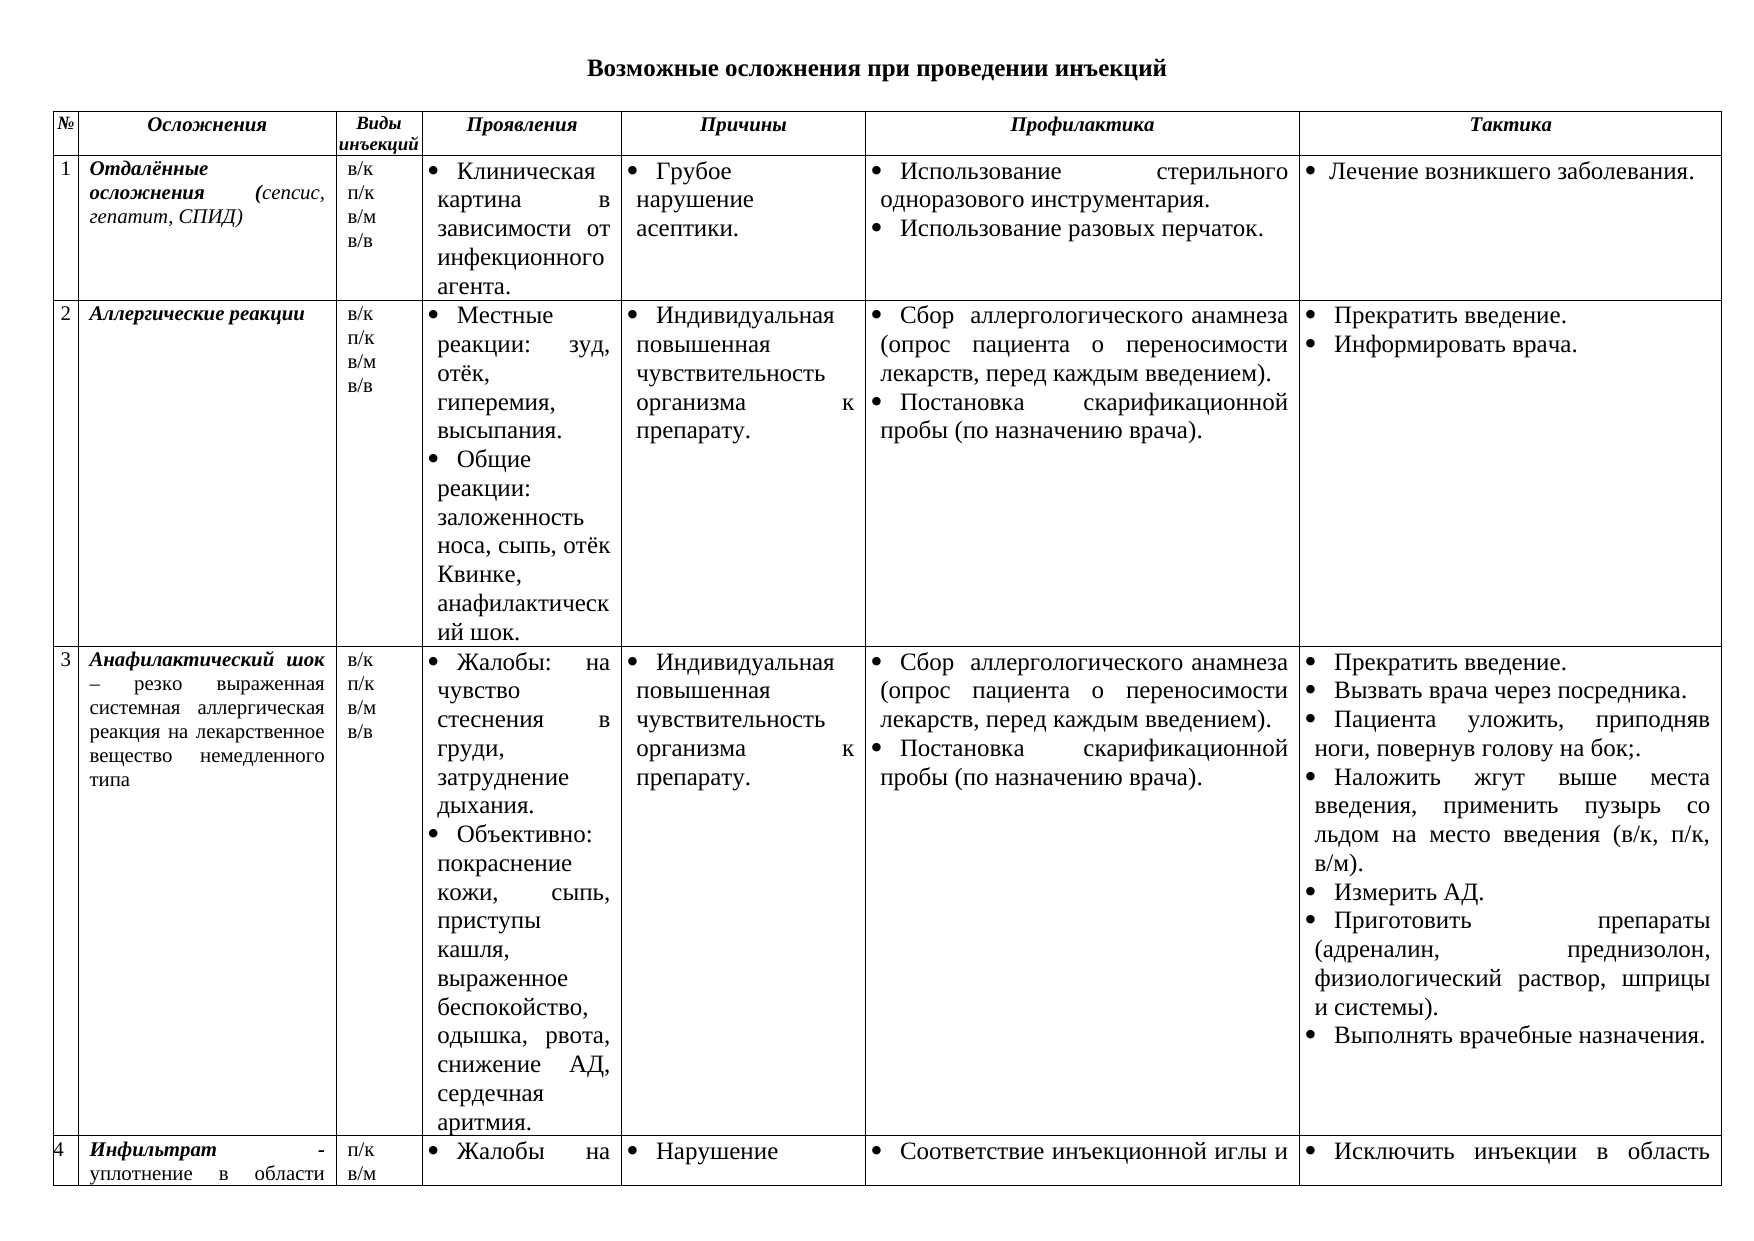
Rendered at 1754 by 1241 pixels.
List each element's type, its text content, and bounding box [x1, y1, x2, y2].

table_cell Индивидуальная повышенная чувствительность организма к препарату. [622, 647, 865, 1135]
table_cell Жалобы: на чувство стеснения в груди, затруднение дыхания. Объективно: покраснение кожи, сыпь, приступы кашля, выраженное беспокойство, одышка, рвота, снижение АД, сердечная аритмия. [423, 647, 621, 1135]
table_header Причины [622, 112, 865, 155]
table_cell 1 [54, 156, 78, 299]
table_header Тактика [1300, 112, 1721, 155]
table_cell Клиническая картина в зависимости от инфекционного агента. [423, 156, 621, 299]
table_cell Прекратить введение. Вызвать врача через посредника. Пациента уложить, приподняв ноги, повернув голову на бок;. Наложить жгут выше места введения, применить пузырь со льдом на место введения (в/к, п/к, в/м). Измерить АД. Приготовить препараты (адреналин, преднизолон, физиологический раствор, шприцы и системы). Выполнять врачебные назначения. [1300, 647, 1721, 1135]
table_cell 2 [54, 301, 78, 646]
table_cell Сбор аллергологического анамнеза (опрос пациента о переносимости лекарств, перед каждым введением). Постановка скарификационной пробы (по назначению врача). [866, 301, 1299, 646]
table_header Профилактика [866, 112, 1299, 155]
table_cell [622, 1136, 865, 1184]
table_cell Анафилактический шок – резко выраженная системная аллергическая реакция на лекарственное вещество немедленного типа [79, 647, 336, 1135]
table_cell Аллергические реакции [79, 301, 336, 646]
table_header Осложнения [79, 112, 336, 155]
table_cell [423, 1136, 621, 1184]
table_cell Грубое нарушение асептики. [622, 156, 865, 299]
table_header Виды инъекций [337, 112, 422, 155]
table_cell в/к п/к в/м в/в [337, 156, 422, 299]
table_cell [1300, 1136, 1721, 1184]
table_cell в/к п/к в/м в/в [337, 301, 422, 646]
table_cell 3 [54, 647, 78, 1135]
table_cell Сбор аллергологического анамнеза (опрос пациента о переносимости лекарств, перед каждым введением). Постановка скарификационной пробы (по назначению врача). [866, 647, 1299, 1135]
table_cell 4 [54, 1136, 78, 1184]
table_cell Индивидуальная повышенная чувствительность организма к препарату. [622, 301, 865, 646]
table_cell Использование стерильного одноразового инструментария. Использование разовых перчаток. [866, 156, 1299, 299]
table_cell Местные реакции: зуд, отёк, гиперемия, высыпания. Общие реакции: заложенность носа, сыпь, отёк Квинке, анафилактический шок. [423, 301, 621, 646]
table_header № [54, 112, 78, 155]
table_header Проявления [423, 112, 621, 155]
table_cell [79, 1136, 336, 1184]
text Возможные осложнения при проведении инъекций [53, 53, 1701, 82]
table_cell в/к п/к в/м в/в [337, 647, 422, 1135]
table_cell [866, 1136, 1299, 1184]
table_cell п/к в/м [337, 1136, 422, 1184]
table_cell Лечение возникшего заболевания. [1300, 156, 1721, 299]
table_cell Прекратить введение. Информировать врача. [1300, 301, 1721, 646]
table_cell Отдалённые осложнения (сепсис, гепатит, СПИД) [79, 156, 336, 299]
